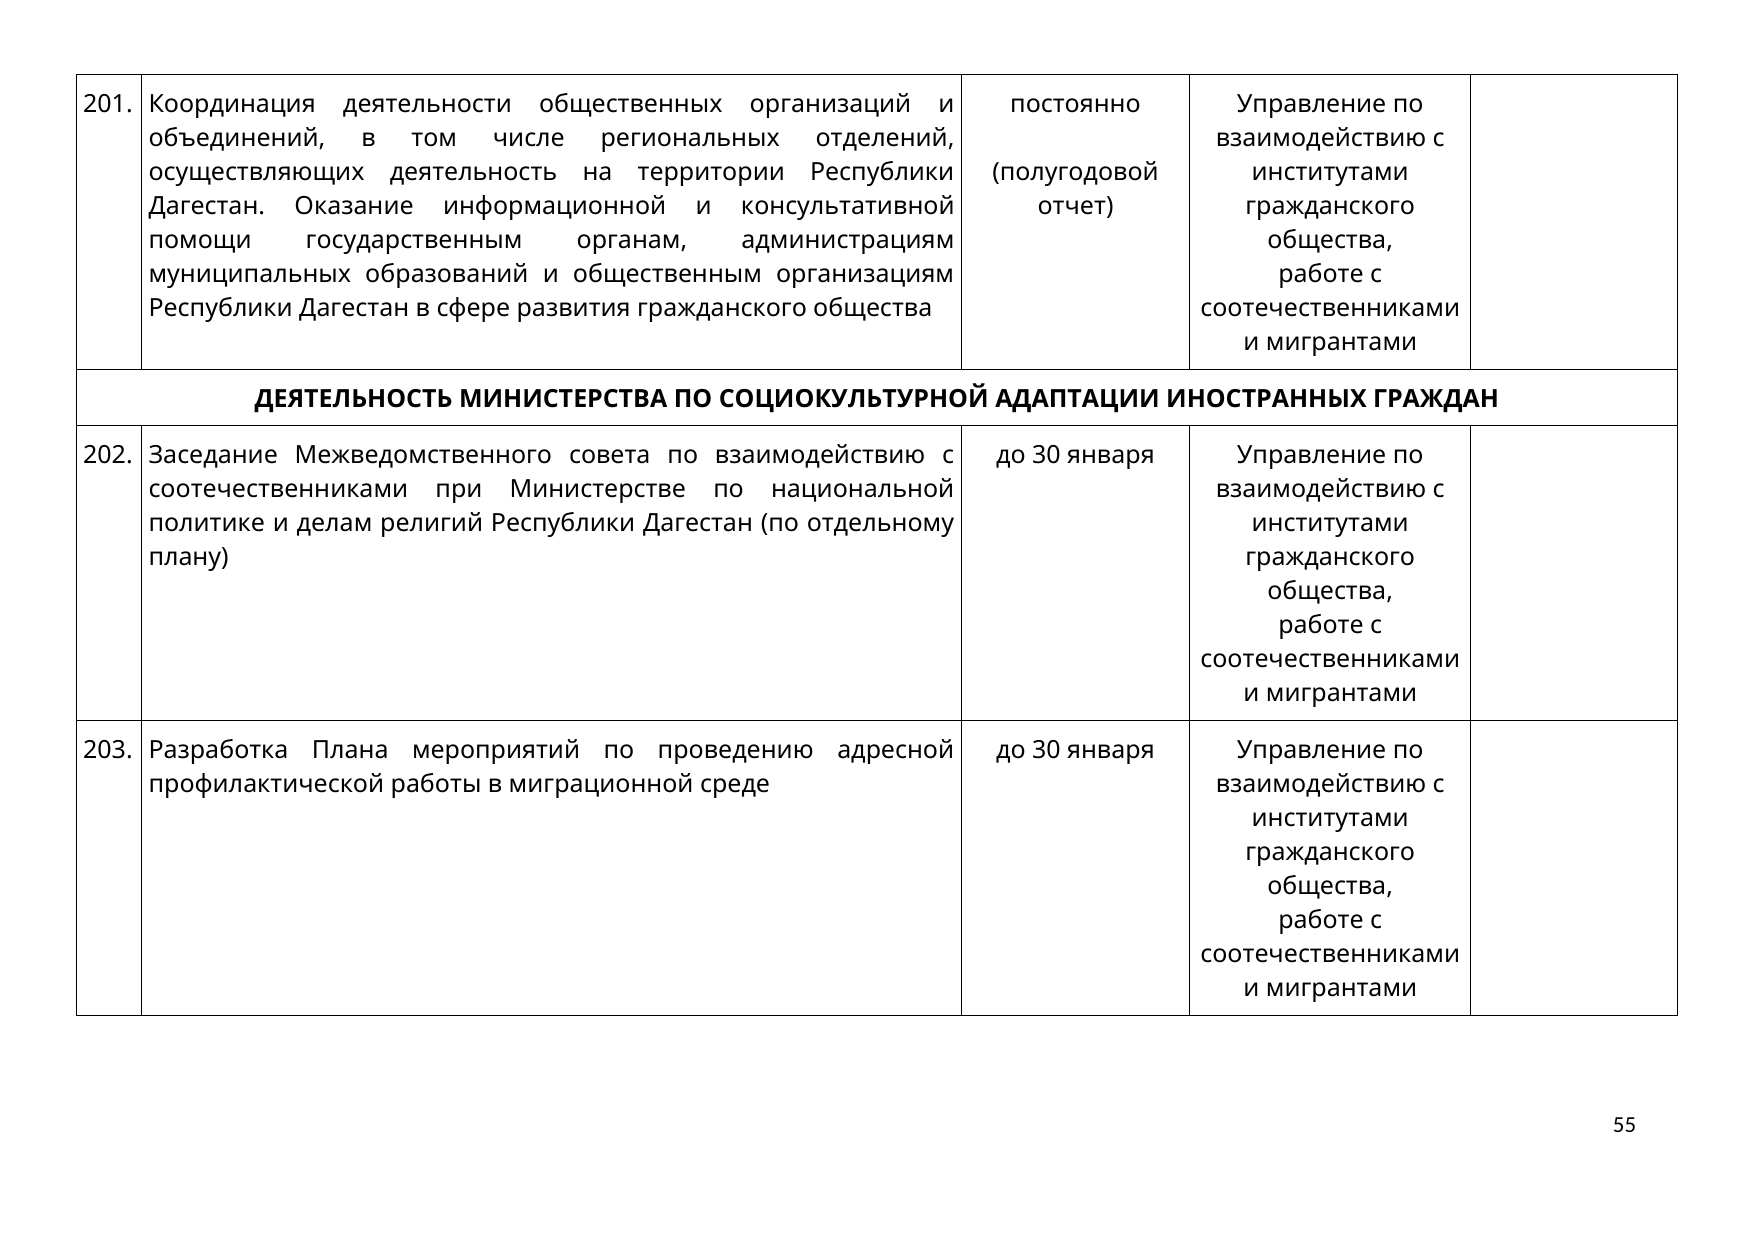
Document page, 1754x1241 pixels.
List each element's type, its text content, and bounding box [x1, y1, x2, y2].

table_cell [1471, 426, 1677, 720]
table_cell ДЕЯТЕЛЬНОСТЬ МИНИСТЕРСТВА ПО СОЦИОКУЛЬТУРНОЙ АДАПТАЦИИ ИНОСТРАННЫХ ГРАЖДАН [77, 370, 1677, 425]
table_cell Управление по взаимодействию с институтами гражданского общества, работе с соотечественниками и мигрантами [1190, 426, 1470, 720]
table_cell Координация деятельности общественных организаций и объединений, в том числе региональных отделений, осуществляющих деятельность на территории Республики Дагестан. Оказание информационной и консультативной помощи государственным органам, администрациям муниципальных образований и общественным организациям Республики Дагестан в сфере развития гражданского общества [142, 75, 961, 369]
table_cell [1471, 721, 1677, 1014]
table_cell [1190, 721, 1470, 1014]
table_cell до 30 января [962, 426, 1189, 720]
table_cell Разработка Плана мероприятий по проведению адресной профилактической работы в миграционной среде [142, 721, 961, 1014]
table_cell до 30 января [962, 721, 1189, 1014]
table_cell [77, 426, 141, 720]
table_cell Заседание Межведомственного совета по взаимодействию с соотечественниками при Министерстве по национальной политике и делам религий Республики Дагестан (по отдельному плану) [142, 426, 961, 720]
table_cell [77, 721, 141, 1014]
table_cell [77, 75, 141, 369]
table_cell постоянно (полугодовой отчет) [962, 75, 1189, 369]
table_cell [1190, 75, 1470, 369]
table_cell [1471, 75, 1677, 369]
